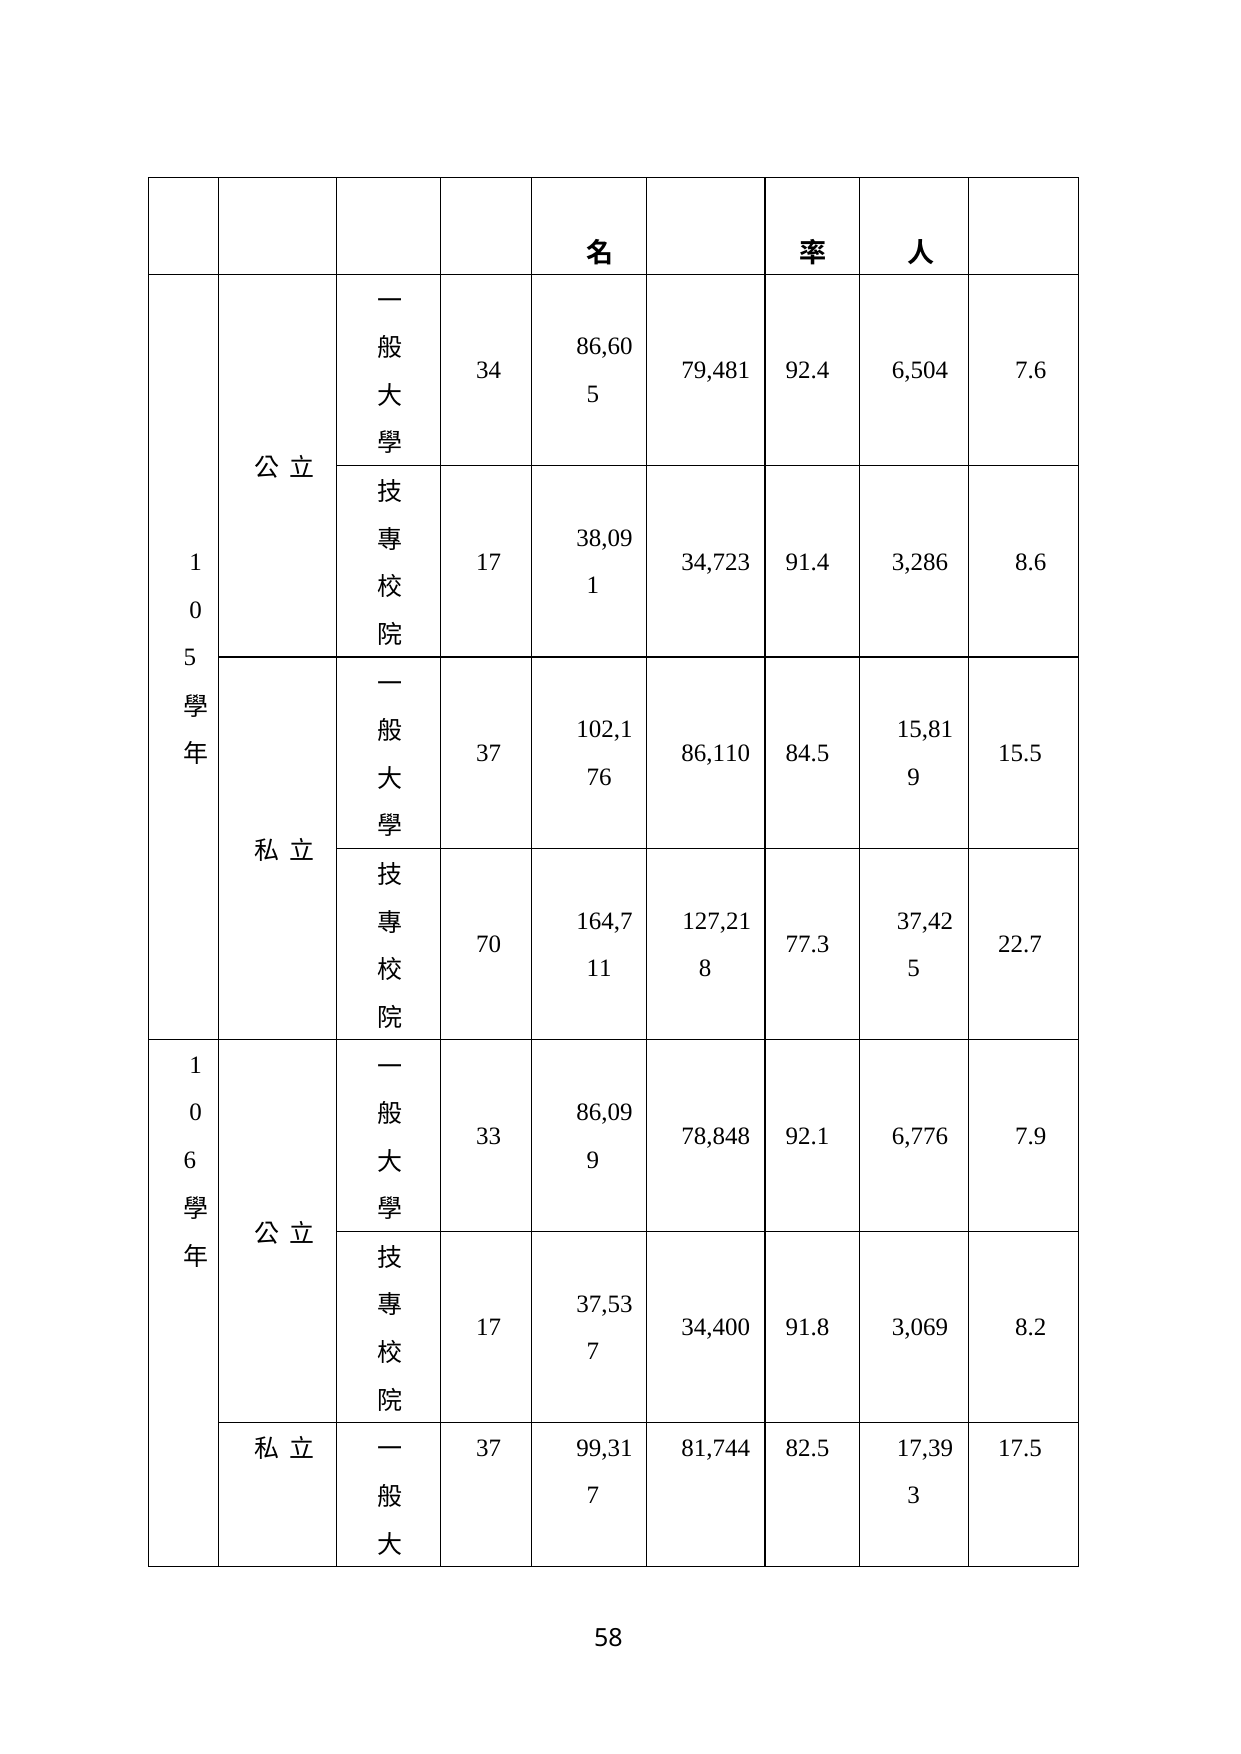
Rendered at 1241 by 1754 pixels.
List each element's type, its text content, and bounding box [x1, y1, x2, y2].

table_cell 8.6 [969, 466, 1078, 656]
table_cell 7.9 [969, 1040, 1078, 1231]
table_cell 82.5 [766, 1423, 859, 1566]
table_cell 7.6 [969, 275, 1078, 465]
table_cell 技專校院 [337, 466, 440, 656]
table_cell 15,819 [860, 658, 968, 848]
table_cell 105學年 [149, 275, 218, 1039]
table_cell 17 [441, 1232, 531, 1422]
table_cell 164,711 [532, 849, 646, 1039]
table_cell 86,605 [532, 275, 646, 465]
table_cell 6,504 [860, 275, 968, 465]
table_cell 79,481 [647, 275, 764, 465]
table_cell 3,069 [860, 1232, 968, 1422]
table_cell 17.5 [969, 1423, 1078, 1566]
table_cell 37,425 [860, 849, 968, 1039]
table_cell 86,110 [647, 658, 764, 848]
table_cell 86,099 [532, 1040, 646, 1231]
table_cell 38,091 [532, 466, 646, 656]
table_cell 99,317 [532, 1423, 646, 1566]
table_cell 8.2 [969, 1232, 1078, 1422]
table_cell 17,393 [860, 1423, 968, 1566]
table_cell 102,176 [532, 658, 646, 848]
table_cell 22.7 [969, 849, 1078, 1039]
table_cell 一般大學 [337, 658, 440, 848]
table_cell 17 [441, 466, 531, 656]
table_cell 92.4 [766, 275, 859, 465]
table_cell 127,218 [647, 849, 764, 1039]
table_cell 私立 [219, 658, 336, 1039]
table_cell 34,723 [647, 466, 764, 656]
table_cell 一般大學 [337, 1040, 440, 1231]
table_cell 78,848 [647, 1040, 764, 1231]
table_cell 70 [441, 849, 531, 1039]
table_cell 37,537 [532, 1232, 646, 1422]
table_cell 技專校院 [337, 1232, 440, 1422]
table_cell 91.8 [766, 1232, 859, 1422]
table_cell 公立 [219, 275, 336, 656]
table_cell 81,744 [647, 1423, 764, 1566]
table_cell 一般大學 [337, 1423, 440, 1566]
table_cell 37 [441, 1423, 531, 1566]
table_cell 106學年 [149, 1040, 218, 1566]
table_cell 84.5 [766, 658, 859, 848]
table_cell 92.1 [766, 1040, 859, 1231]
table_cell 33 [441, 1040, 531, 1231]
table_cell 公立 [219, 1040, 336, 1422]
table_cell 3,286 [860, 466, 968, 656]
table_cell 77.3 [766, 849, 859, 1039]
table_cell 34 [441, 275, 531, 465]
table_cell 37 [441, 658, 531, 848]
table_cell 一般大學 [337, 275, 440, 465]
table_cell 技專校院 [337, 849, 440, 1039]
table_cell 6,776 [860, 1040, 968, 1231]
table_cell 15.5 [969, 658, 1078, 848]
table_cell 34,400 [647, 1232, 764, 1422]
table_cell 91.4 [766, 466, 859, 656]
table_cell 私立 [219, 1423, 336, 1566]
